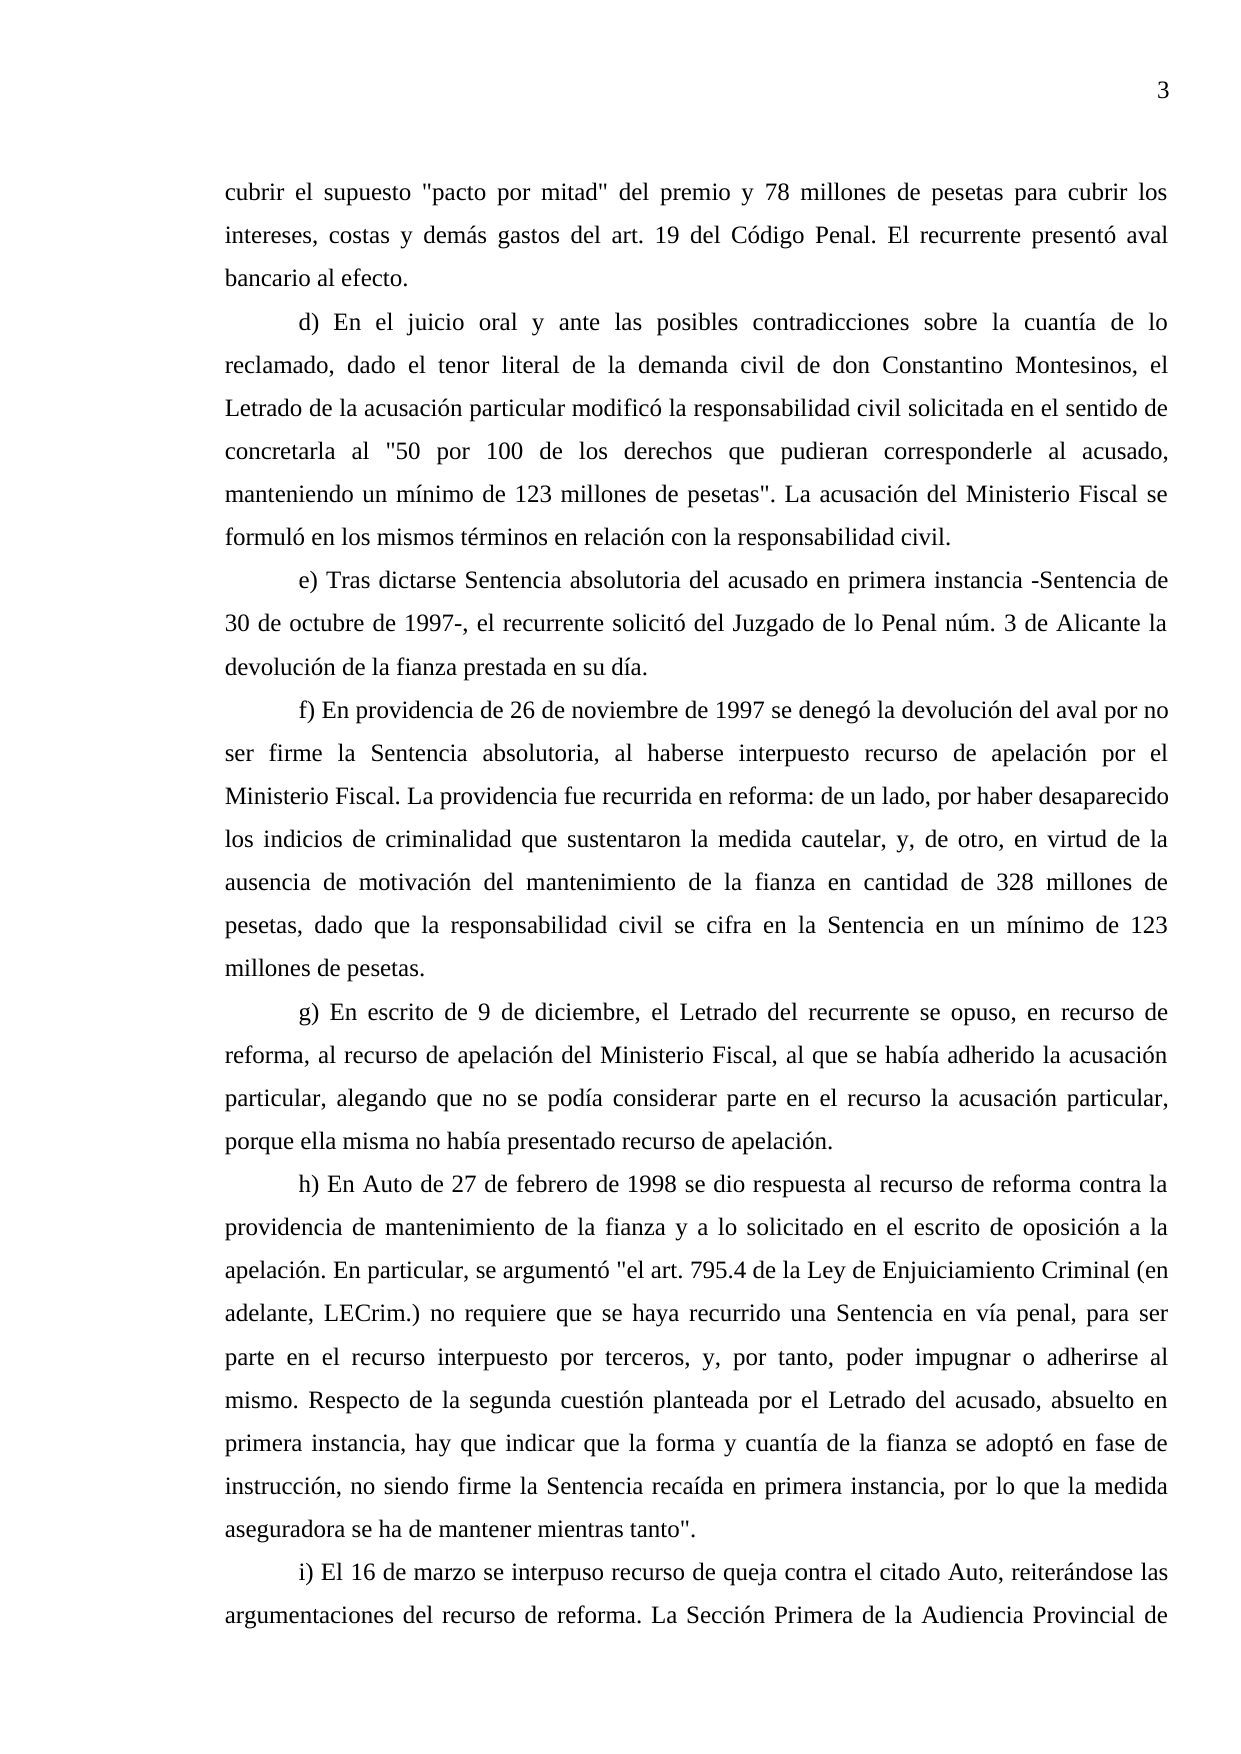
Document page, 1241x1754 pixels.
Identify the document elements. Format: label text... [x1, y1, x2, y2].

text h) En Auto de 27 de febrero de 1998 se dio respuesta al recurso de reforma contra la providencia de mantenimiento de la fianza y a lo solicitado en el escrito de oposición a la apelación. En particular, se argumentó "el art. 795.4 de la Ley de Enjuiciamiento Criminal (en adelante, LECrim.) no requiere que se haya recurrido una Sentencia en vía penal, para ser parte en el recurso interpuesto por terceros, y, por tanto, poder impugnar o adherirse al mismo. Respecto de la segunda cuestión planteada por el Letrado del acusado, absuelto en primera instancia, hay que indicar que la forma y cuantía de la fianza se adoptó en fase de instrucción, no siendo firme la Sentencia recaída en primera instancia, por lo que la medida aseguradora se ha de mantener mientras tanto". [224, 1169, 1169, 1543]
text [224, 1557, 1169, 1629]
text e) Tras dictarse Sentencia absolutoria del acusado en primera instancia -Sentencia de 30 de octubre de 1997-, el recurrente solicitó del Juzgado de lo Penal núm. 3 de Alicante la devolución de la fianza prestada en su día. [224, 565, 1169, 680]
text f) En providencia de 26 de noviembre de 1997 se denegó la devolución del aval por no ser firme la Sentencia absolutoria, al haberse interpuesto recurso de apelación por el Ministerio Fiscal. La providencia fue recurrida en reforma: de un lado, por haber desaparecido los indicios de criminalidad que sustentaron la medida cautelar, y, de otro, en virtud de la ausencia de motivación del mantenimiento de la fianza en cantidad de 328 millones de pesetas, dado que la responsabilidad civil se cifra en la Sentencia en un mínimo de 123 millones de pesetas. [224, 695, 1169, 982]
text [224, 177, 1169, 292]
text g) En escrito de 9 de diciembre, el Letrado del recurrente se opuso, en recurso de reforma, al recurso de apelación del Ministerio Fiscal, al que se había adherido la acusación particular, alegando que no se podía considerar parte en el recurso la acusación particular, porque ella misma no había presentado recurso de apelación. [224, 997, 1169, 1155]
text d) En el juicio oral y ante las posibles contradicciones sobre la cuantía de lo reclamado, dado el tenor literal de la demanda civil de don Constantino Montesinos, el Letrado de la acusación particular modificó la responsabilidad civil solicitada en el sentido de concretarla al "50 por 100 de los derechos que pudieran corresponderle al acusado, manteniendo un mínimo de 123 millones de pesetas". La acusación del Ministerio Fiscal se formuló en los mismos términos en relación con la responsabilidad civil. [224, 307, 1169, 551]
